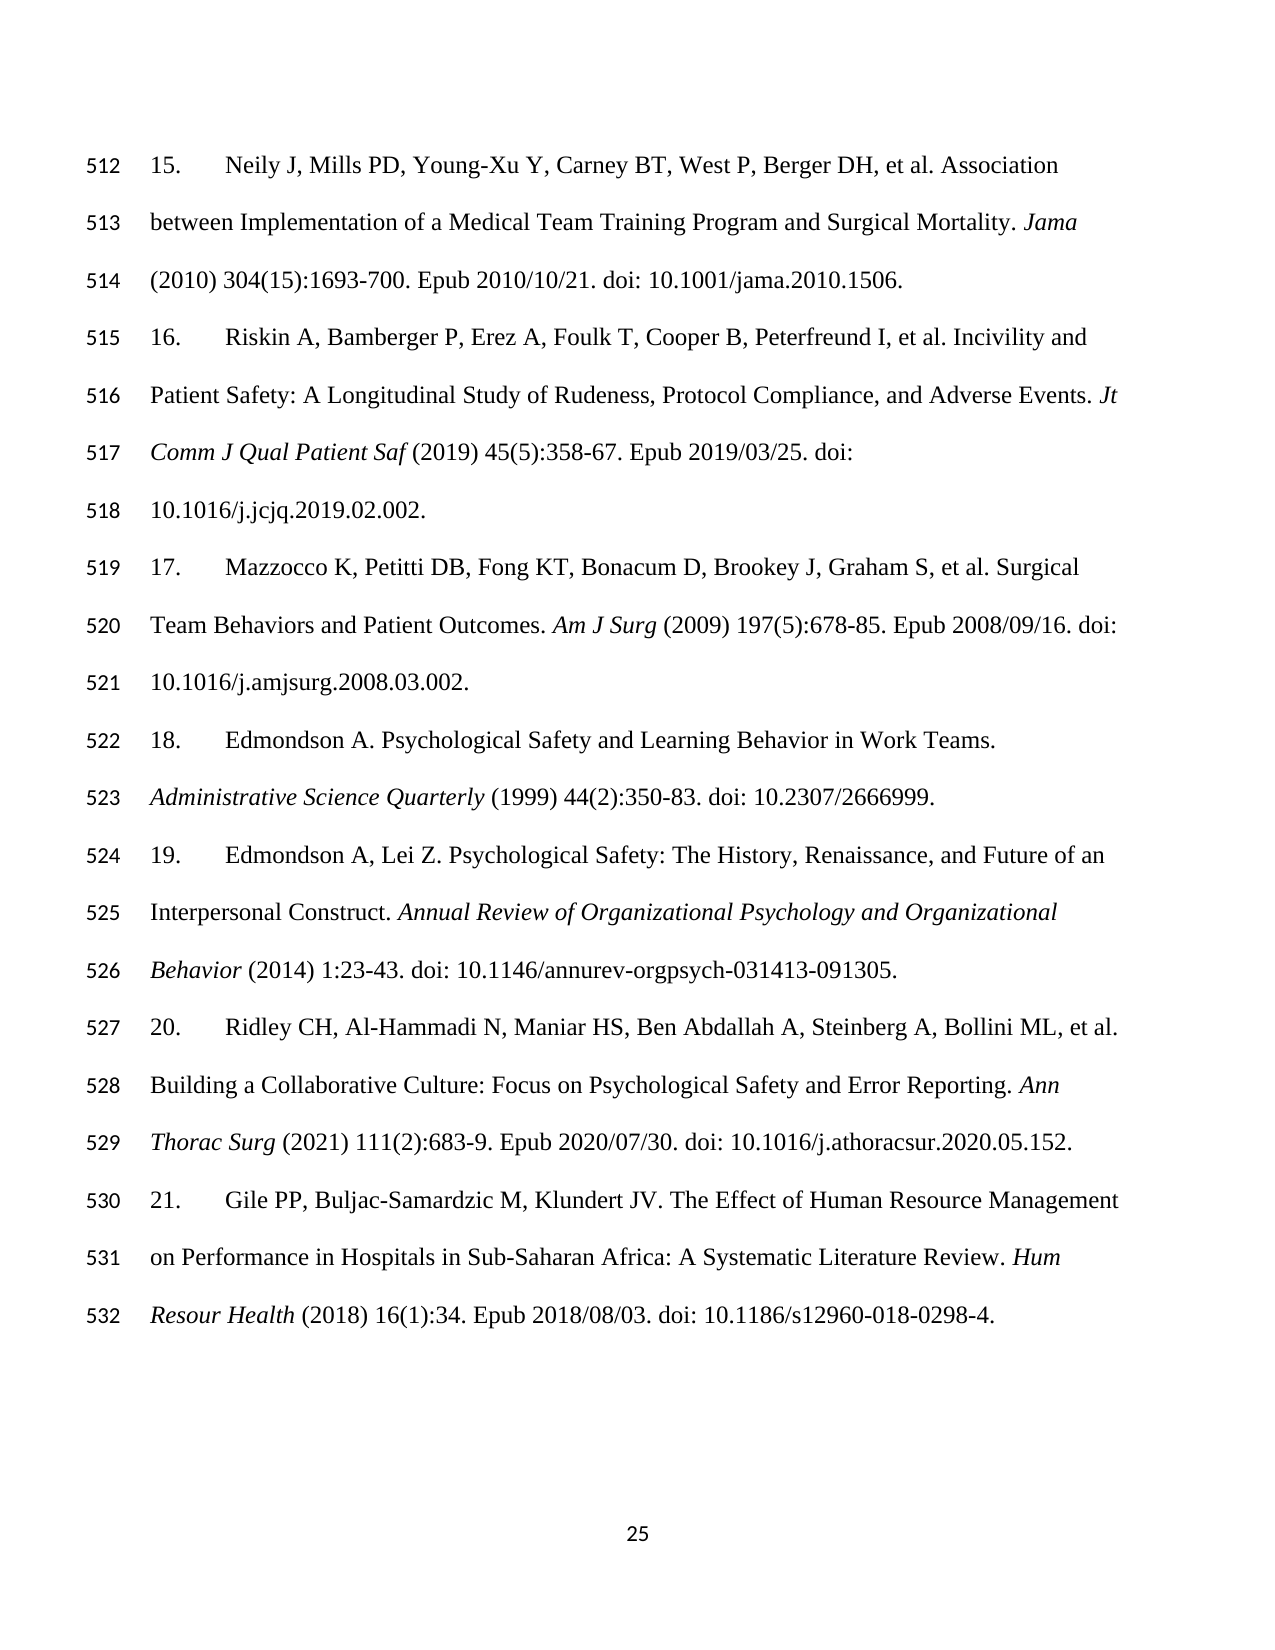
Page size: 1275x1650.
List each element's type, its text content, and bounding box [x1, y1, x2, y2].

text 21. Gile PP, Buljac-Samardzic M, Klundert JV. The Effect of Human Resource Management on Performance in Hospitals in Sub-Saharan Africa: A Systematic Literature Review. Hum Resour Health (2018) 16(1):34. Epub 2018/08/03. doi: 10.1186/s12960-018-0298-4. [150, 1185, 1125, 1329]
text 19. Edmondson A, Lei Z. Psychological Safety: The History, Renaissance, and Future of an Interpersonal Construct. Annual Review of Organizational Psychology and Organizational Behavior (2014) 1:23-43. doi: 10.1146/annurev-orgpsych-031413-091305. [150, 840, 1125, 984]
text 15. Neily J, Mills PD, Young-Xu Y, Carney BT, West P, Berger DH, et al. Association between Implementation of a Medical Team Training Program and Surgical Mortality. Jama (2010) 304(15):1693-700. Epub 2010/10/21. doi: 10.1001/jama.2010.1506. [150, 150, 1125, 294]
text 16. Riskin A, Bamberger P, Erez A, Foulk T, Cooper B, Peterfreund I, et al. Incivility and Patient Safety: A Longitudinal Study of Rudeness, Protocol Compliance, and Adverse Events. Jt Comm J Qual Patient Saf (2019) 45(5):358-67. Epub 2019/03/25. doi: 10.1016/j.jcjq.2019.02.002. [150, 322, 1125, 524]
text 20. Ridley CH, Al-Hammadi N, Maniar HS, Ben Abdallah A, Steinberg A, Bollini ML, et al. Building a Collaborative Culture: Focus on Psychological Safety and Error Reporting. Ann Thorac Surg (2021) 111(2):683-9. Epub 2020/07/30. doi: 10.1016/j.athoracsur.2020.05.152. [150, 1012, 1125, 1156]
text 17. Mazzocco K, Petitti DB, Fong KT, Bonacum D, Brookey J, Graham S, et al. Surgical Team Behaviors and Patient Outcomes. Am J Surg (2009) 197(5):678-85. Epub 2008/09/16. doi: 10.1016/j.amjsurg.2008.03.002. [150, 552, 1125, 696]
text 18. Edmondson A. Psychological Safety and Learning Behavior in Work Teams. Administrative Science Quarterly (1999) 44(2):350-83. doi: 10.2307/2666999. [150, 725, 1125, 811]
